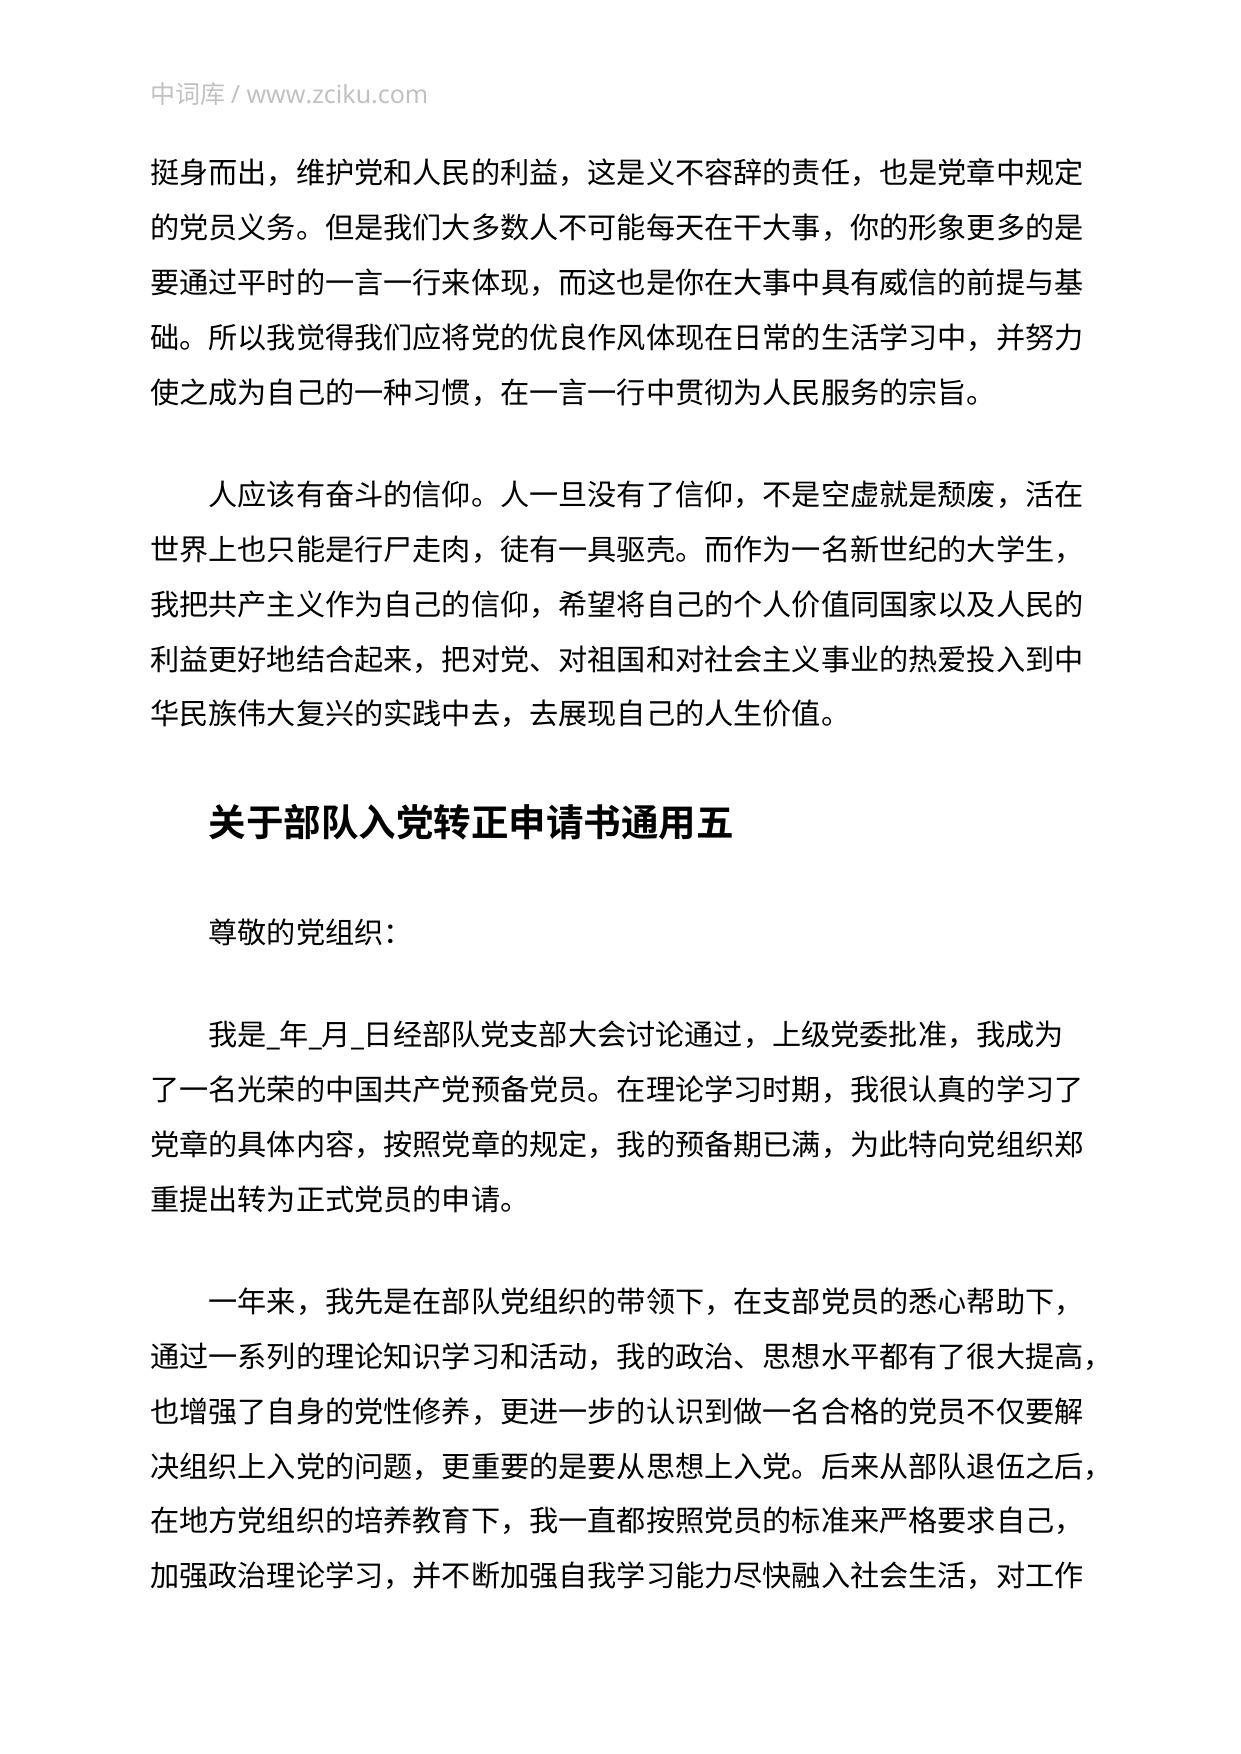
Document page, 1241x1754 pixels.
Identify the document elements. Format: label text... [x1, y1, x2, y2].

text 关于部队入党转正申请书通用五 [150, 793, 1090, 847]
text 我是_年_月_日经部队党支部大会讨论通过，上级党委批准，我成为了一名光荣的中国共产党预备党员。在理论学习时期，我很认真的学习了党章的具体内容，按照党章的规定，我的预备期已满，为此特向党组织郑重提出转为正式党员的申请。 [150, 1012, 1090, 1219]
text 尊敬的党组织： [150, 910, 1090, 952]
text 人应该有奋斗的信仰。人一旦没有了信仰，不是空虚就是颓废，活在世界上也只能是行尸走肉，徒有一具驱壳。而作为一名新世纪的大学生，我把共产主义作为自己的信仰，希望将自己的个人价值同国家以及人民的利益更好地结合起来，把对党、对祖国和对社会主义事业的热爱投入到中华民族伟大复兴的实践中去，去展现自己的人生价值。 [150, 471, 1090, 733]
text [150, 150, 1090, 412]
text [150, 1278, 1090, 1595]
